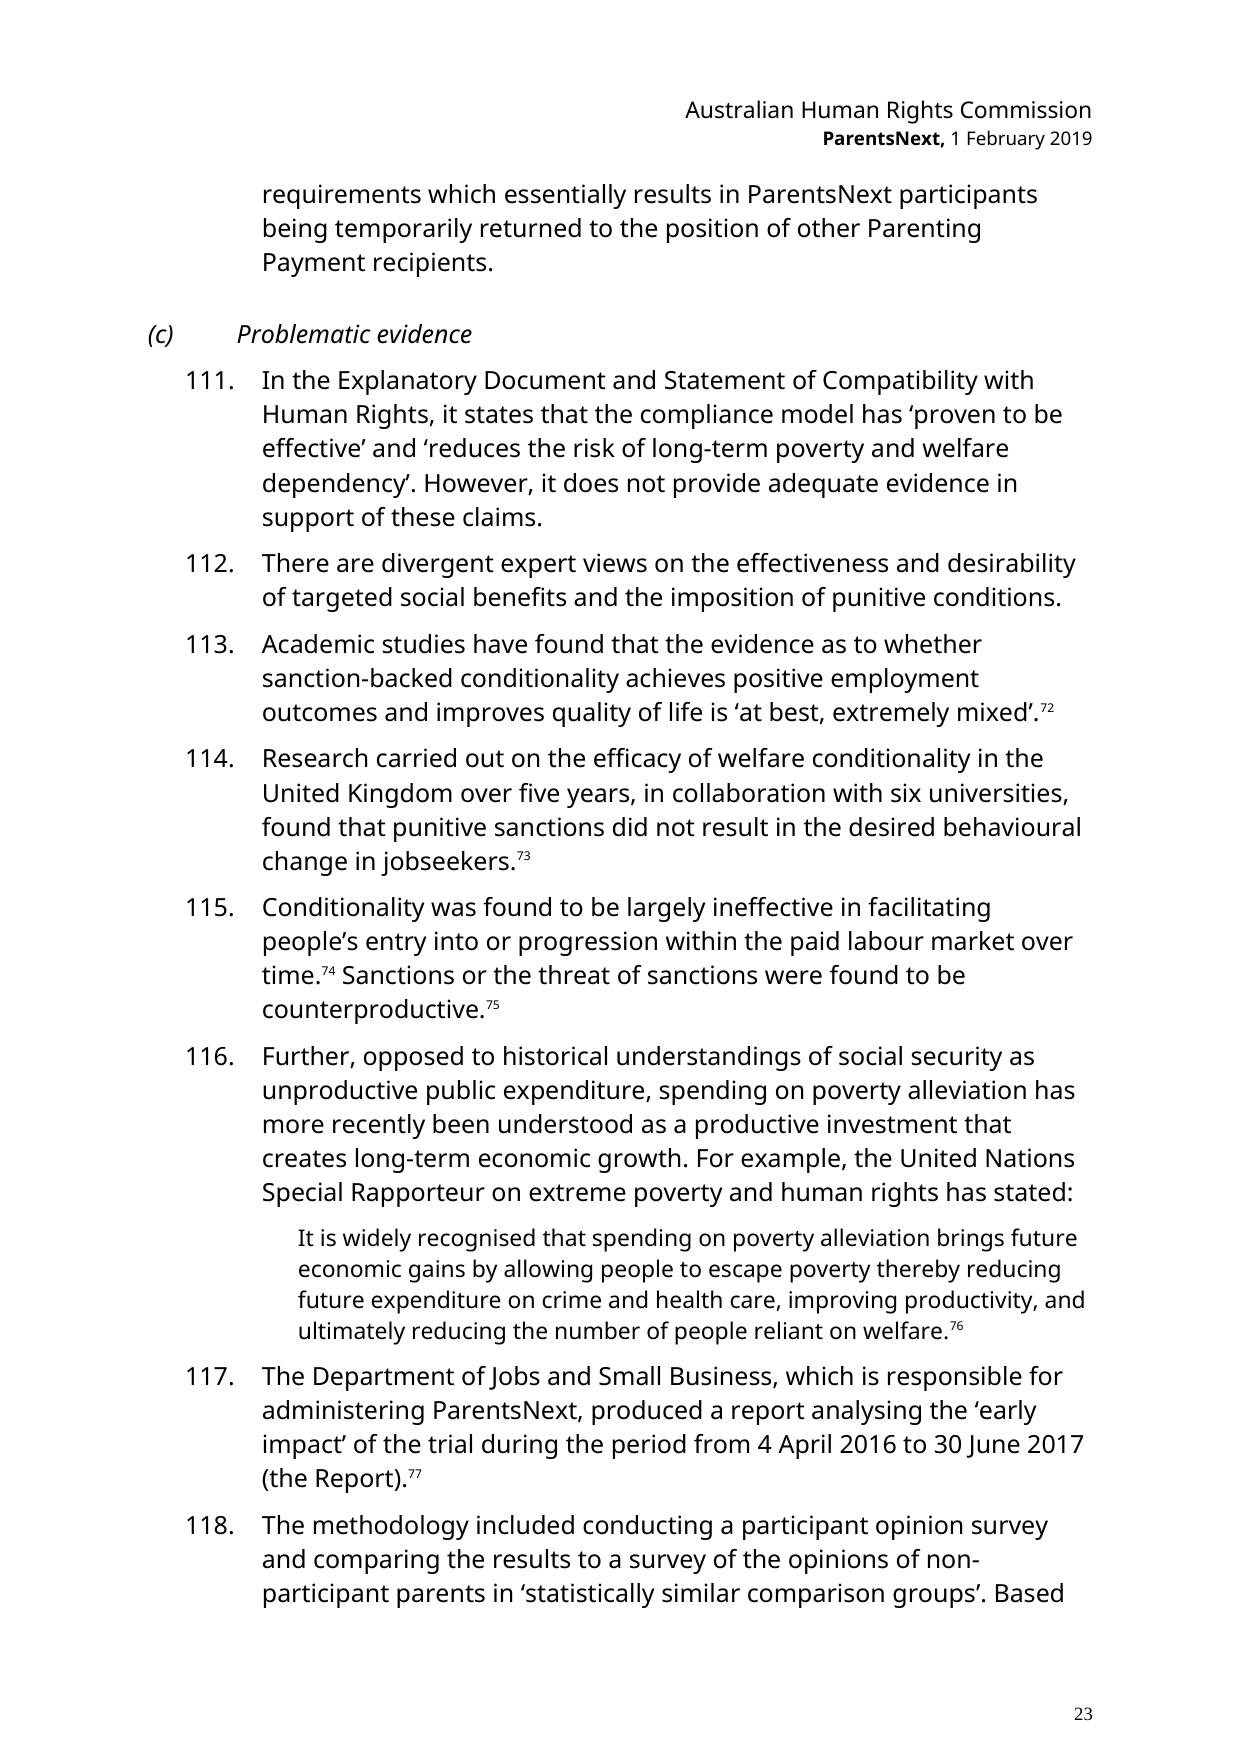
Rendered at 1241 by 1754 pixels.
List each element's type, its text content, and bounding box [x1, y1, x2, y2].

list It is widely recognised that spending on poverty alleviation brings future economic gains by allowing people to escape poverty thereby reducing future expenditure on crime and health care, improving productivity, and ultimately reducing the number of people reliant on welfare. [298, 1221, 1092, 1346]
list In the Explanatory Document and Statement of Compatibility with Human Rights, it states that the compliance model has ‘proven to be effective’ and ‘reduces the risk of long-term poverty and welfare dependency’. However, it does not provide adequate evidence in support of these claims. [185, 363, 1092, 533]
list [185, 177, 1092, 279]
list Further, opposed to historical understandings of social security as unproductive public expenditure, spending on poverty alleviation has more recently been understood as a productive investment that creates long-term economic growth. For example, the United Nations Special Rapporteur on extreme poverty and human rights has stated: [185, 1039, 1092, 1209]
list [185, 1508, 1092, 1610]
list Conditionality was found to be largely ineffective in facilitating people’s entry into or progression within the paid labour market over time. Sanctions or the threat of sanctions were found to be counterproductive. [185, 890, 1092, 1026]
list There are divergent expert views on the effectiveness and desirability of targeted social benefits and the imposition of punitive conditions. [185, 546, 1092, 614]
subtitle Problematic evidence [148, 316, 1092, 351]
list Academic studies have found that the evidence as to whether sanction-backed conditionality achieves positive employment outcomes and improves quality of life is ‘at best, extremely mixed’. [185, 626, 1092, 729]
list The Department of Jobs and Small Business, which is responsible for administering ParentsNext, produced a report analysing the ‘early impact’ of the trial during the period from 4 April 2016 to 30 June 2017 (the Report). [185, 1359, 1092, 1495]
list Research carried out on the efficacy of welfare conditionality in the United Kingdom over five years, in collaboration with six universities, found that punitive sanctions did not result in the desired behavioural change in jobseekers. [185, 741, 1092, 877]
